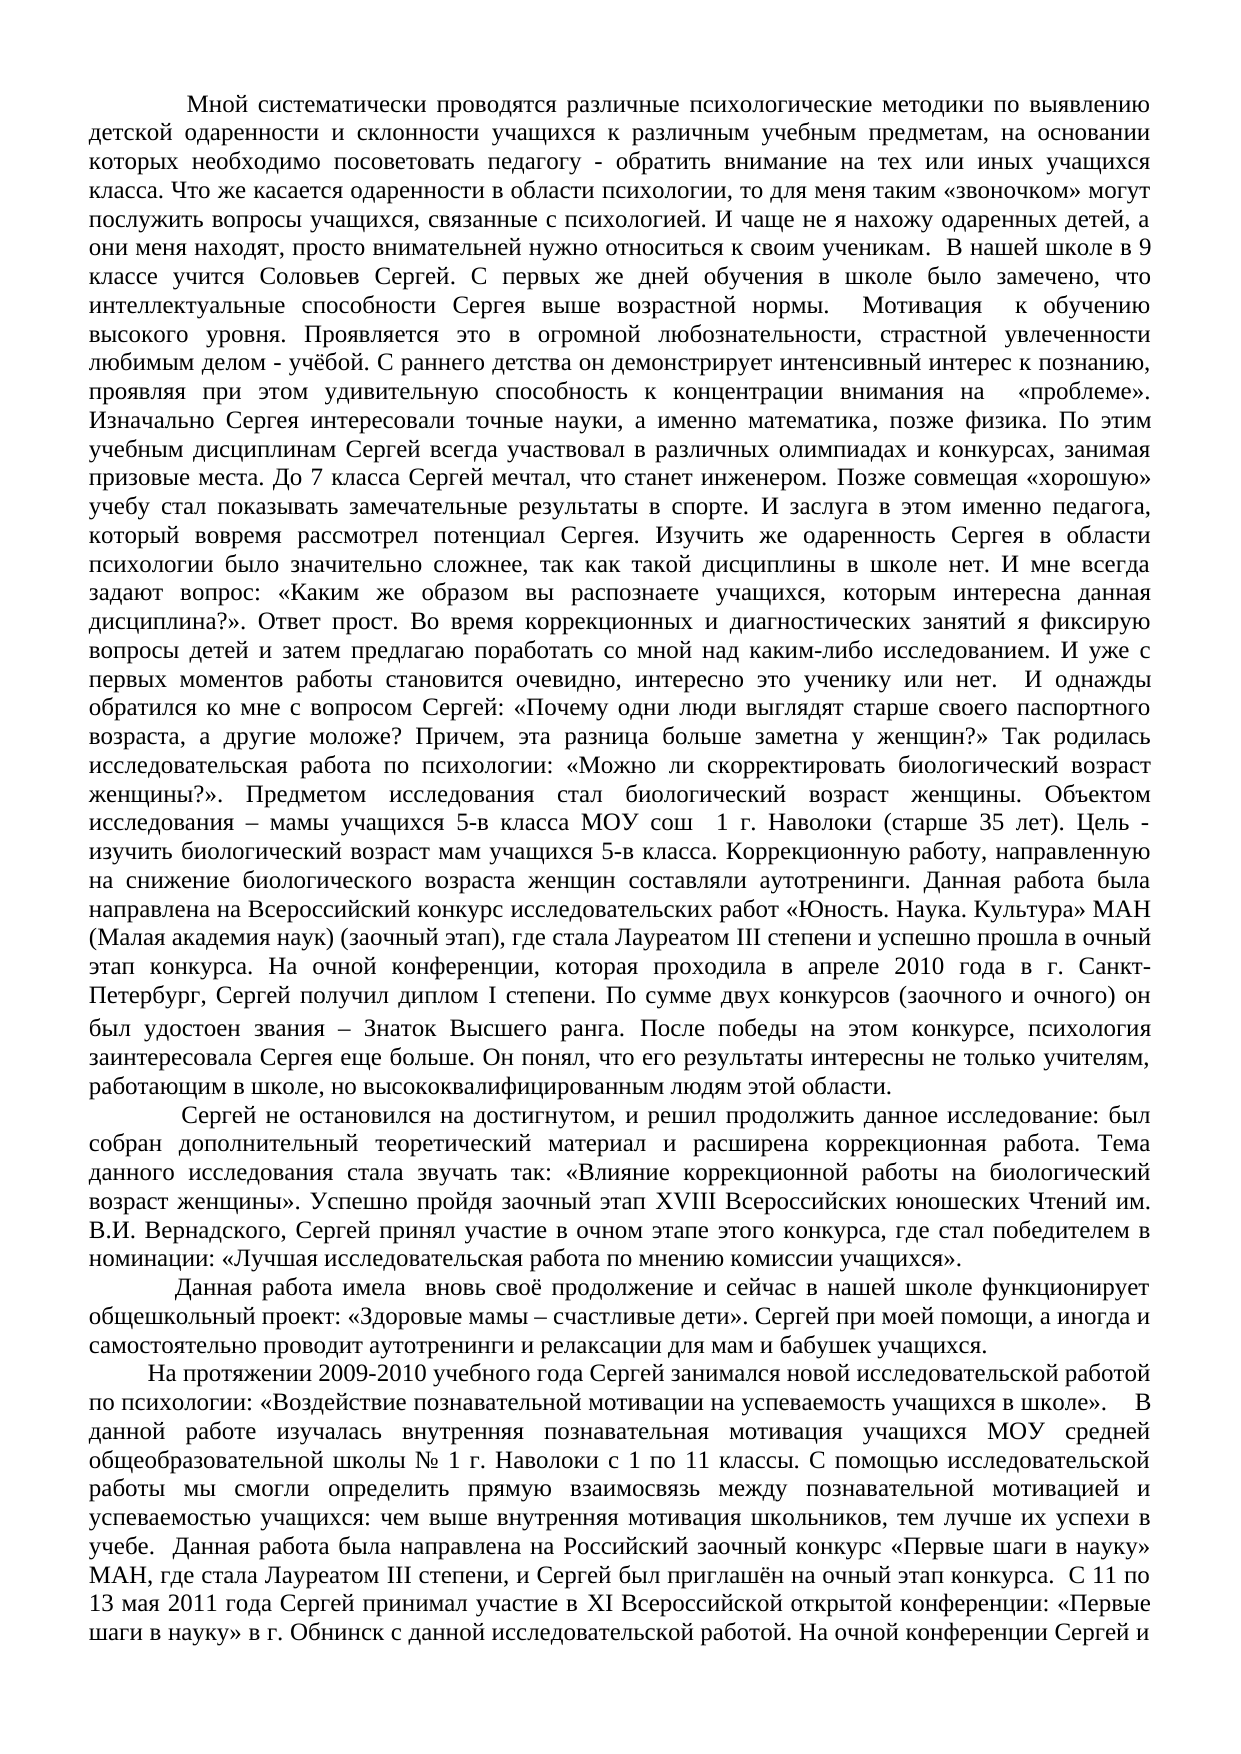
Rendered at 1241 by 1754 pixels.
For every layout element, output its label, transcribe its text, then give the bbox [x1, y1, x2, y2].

text Сергей не остановился на достигнутом, и решил продолжить данное исследование: был собран дополнительный теоретический материал и расширена коррекционная работа. Тема данного исследования стала звучать так: «Влияние коррекционной работы на биологический возраст женщины». Успешно пройдя заочный этап XVIII Всероссийских юношеских Чтений им. В.И. Вернадского, Сергей принял участие в очном этапе этого конкурса, где стал победителем в номинации: «Лучшая исследовательская работа по мнению комиссии учащихся». [89, 1100, 1152, 1272]
text Данная работа имела вновь своё продолжение и сейчас в нашей школе функционирует общешкольный проект: «Здоровые мамы – счастливые дети». Сергей при моей помощи, а иногда и самостоятельно проводит аутотренинги и релаксации для мам и бабушек учащихся. [89, 1272, 1152, 1358]
text Мной систематически проводятся различные психологические методики по выявлению детской одаренности и склонности учащихся к различным учебным предметам, на основании которых необходимо посоветовать педагогу - обратить внимание на тех или иных учащихся класса. Что же касается одаренности в области психологии, то для меня таким «звоночком» могут послужить вопросы учащихся, связанные с психологией. И чаще не я нахожу одаренных детей, а они меня находят, просто внимательней нужно относиться к своим ученикам. В нашей школе в 9 классе учится Соловьев Сергей. С первых же дней обучения в школе было замечено, что интеллектуальные способности Сергея выше возрастной нормы. Мотивация к обучению высокого уровня. Проявляется это в огромной любознательности, страстной увлеченности любимым делом - учёбой. С раннего детства он демонстрирует интенсивный интерес к познанию, проявляя при этом удивительную способность к концентрации внимания на «проблеме». Изначально Сергея интересовали точные науки, а именно математика, позже физика. По этим учебным дисциплинам Сергей всегда участвовал в различных олимпиадах и конкурсах, занимая призовые места. До 7 класса Сергей мечтал, что станет инженером. Позже совмещая «хорошую» учебу стал показывать замечательные результаты в спорте. И заслуга в этом именно педагога, который вовремя рассмотрел потенциал Сергея. Изучить же одаренность Сергея в области психологии было значительно сложнее, так как такой дисциплины в школе нет. И мне всегда задают вопрос: «Каким же образом вы распознаете учащихся, которым интересна данная дисциплина?». Ответ прост. Во время коррекционных и диагностических занятий я фиксирую вопросы детей и затем предлагаю поработать со мной над каким-либо исследованием. И уже с первых моментов работы становится очевидно, интересно это ученику или нет. И однажды обратился ко мне с вопросом Сергей: «Почему одни люди выглядят старше своего паспортного возраста, а другие моложе? Причем, эта разница больше заметна у женщин?» Так родилась исследовательская работа по психологии: «Можно ли скорректировать биологический возраст женщины?». Предметом исследования стал биологический возраст женщины. Объектом исследования – мамы учащихся 5-в класса МОУ сош 1 г. Наволоки (старше 35 лет). Цель - изучить биологический возраст мам учащихся 5-в класса. Коррекционную работу, направленную на снижение биологического возраста женщин составляли аутотренинги. Данная работа была направлена на Всероссийский конкурс исследовательских работ «Юность. Наука. Культура» МАН (Малая академия наук) (заочный этап), где стала Лауреатом III степени и успешно прошла в очный этап конкурса. На очной конференции, которая проходила в апреле 2010 года в г. Санкт-Петербург, Сергей получил диплом I степени. По сумме двух конкурсов (заочного и очного) он был удостоен звания – Знаток Высшего ранга. После победы на этом конкурсе, психология заинтересовала Сергея еще больше. Он понял, что его результаты интересны не только учителям, работающим в школе, но высококвалифицированным людям этой области. [89, 232, 1152, 405]
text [89, 1358, 1152, 1646]
text Мной систематически проводятся различные психологические методики по выявлению детской одаренности и склонности учащихся к различным учебным предметам, на основании которых необходимо посоветовать педагогу - обратить внимание на тех или иных учащихся класса. Что же касается одаренности в области психологии, то для меня таким «звоночком» могут послужить вопросы учащихся, связанные с психологией. И чаще не я нахожу одаренных детей, а они меня находят, просто внимательней нужно относиться к своим ученикам. В нашей школе в 9 классе учится Соловьев Сергей. С первых же дней обучения в школе было замечено, что интеллектуальные способности Сергея выше возрастной нормы. Мотивация к обучению высокого уровня. Проявляется это в огромной любознательности, страстной увлеченности любимым делом - учёбой. С раннего детства он демонстрирует интенсивный интерес к познанию, проявляя при этом удивительную способность к концентрации внимания на «проблеме». Изначально Сергея интересовали точные науки, а именно математика, позже физика. По этим учебным дисциплинам Сергей всегда участвовал в различных олимпиадах и конкурсах, занимая призовые места. До 7 класса Сергей мечтал, что станет инженером. Позже совмещая «хорошую» учебу стал показывать замечательные результаты в спорте. И заслуга в этом именно педагога, который вовремя рассмотрел потенциал Сергея. Изучить же одаренность Сергея в области психологии было значительно сложнее, так как такой дисциплины в школе нет. И мне всегда задают вопрос: «Каким же образом вы распознаете учащихся, которым интересна данная дисциплина?». Ответ прост. Во время коррекционных и диагностических занятий я фиксирую вопросы детей и затем предлагаю поработать со мной над каким-либо исследованием. И уже с первых моментов работы становится очевидно, интересно это ученику или нет. И однажды обратился ко мне с вопросом Сергей: «Почему одни люди выглядят старше своего паспортного возраста, а другие моложе? Причем, эта разница больше заметна у женщин?» Так родилась исследовательская работа по психологии: «Можно ли скорректировать биологический возраст женщины?». Предметом исследования стал биологический возраст женщины. Объектом исследования – мамы учащихся 5-в класса МОУ сош 1 г. Наволоки (старше 35 лет). Цель - изучить биологический возраст мам учащихся 5-в класса. Коррекционную работу, направленную на снижение биологического возраста женщин составляли аутотренинги. Данная работа была направлена на Всероссийский конкурс исследовательских работ «Юность. Наука. Культура» МАН (Малая академия наук) (заочный этап), где стала Лауреатом III степени и успешно прошла в очный этап конкурса. На очной конференции, которая проходила в апреле 2010 года в г. Санкт-Петербург, Сергей получил диплом I степени. По сумме двух конкурсов (заочного и очного) он был удостоен звания – Знаток Высшего ранга. После победы на этом конкурсе, психология заинтересовала Сергея еще больше. Он понял, что его результаты интересны не только учителям, работающим в школе, но высококвалифицированным людям этой области. [89, 894, 1152, 1100]
